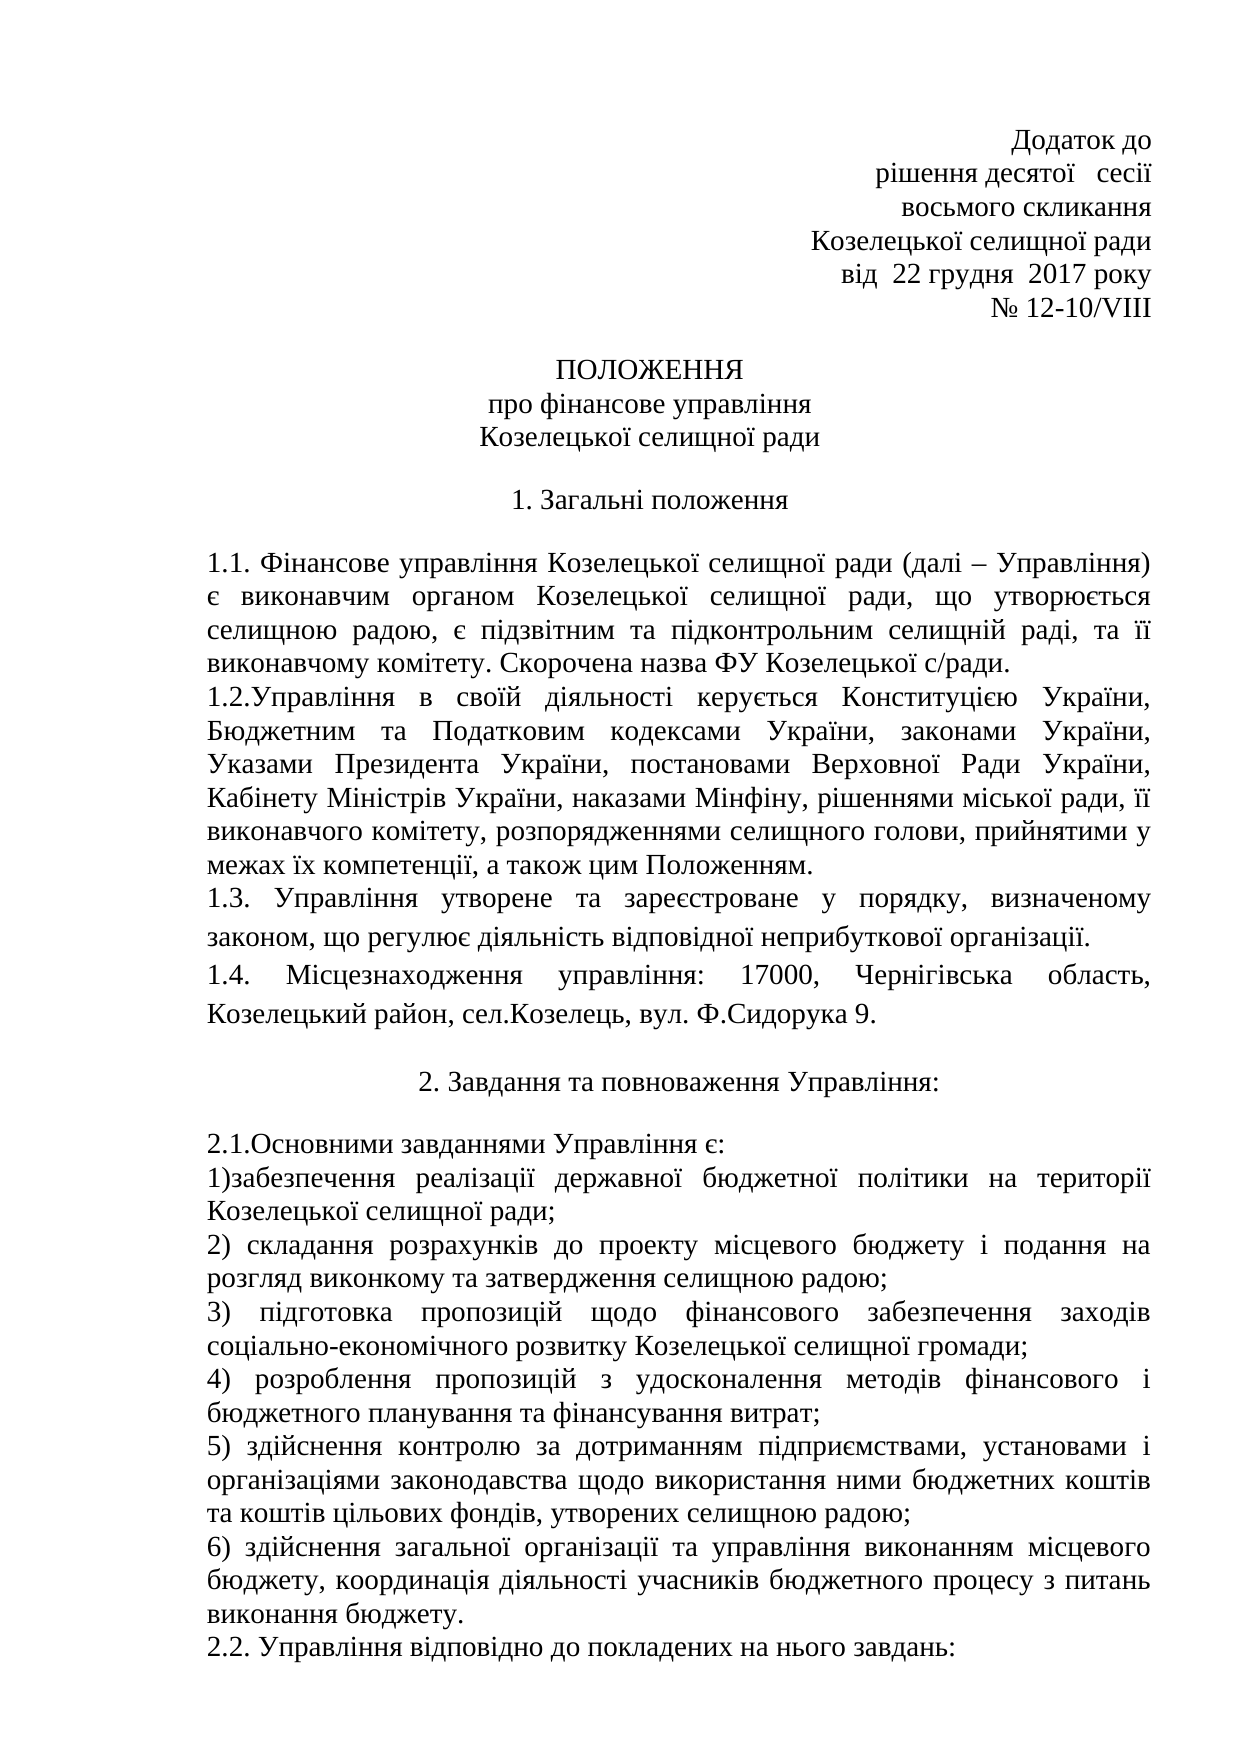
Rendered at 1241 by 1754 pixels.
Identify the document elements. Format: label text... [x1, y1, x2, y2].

text 5) здійснення контролю за дотриманням підприємствами, установами і організаціями законодавства щодо використання ними бюджетних коштів та коштів цільових фондів, утворених селищною радою; [207, 1428, 1152, 1529]
text 1.1. Фінансове управління Козелецької селищної ради (далі – Управління) є виконавчим органом Козелецької селищної ради, що утворюється селищною радою, є підзвітним та підконтрольним селищній раді, та її виконавчому комітету. Скорочена назва ФУ Козелецької с/ради. [207, 545, 1152, 679]
text 1.3. Управління утворене та зареєстроване у порядку, визначеному законом, що регулює діяльність відповідної неприбуткової організації. [207, 880, 1152, 952]
text 6) здійснення загальної організації та управління виконанням місцевого бюджету, координація діяльності учасників бюджетного процесу з питань виконання бюджету. [207, 1529, 1152, 1629]
text 1.4. Місцезнаходження управління: 17000, Чернігівська область, Козелецький район, сел.Козелець, вул. Ф.Сидорука 9. [207, 957, 1152, 1029]
text 4) розроблення пропозицій з удосконалення методів фінансового і бюджетного планування та фінансування витрат; [207, 1361, 1152, 1428]
text 2.2. Управління відповідно до покладених на нього завдань: [207, 1629, 1152, 1663]
text 1.2.Управління в своїй діяльності керується Конституцією України, Бюджетним та Податковим кодексами України, законами України, Указами Президента України, постановами Верховної Ради України, Кабінету Міністрів України, наказами Мінфіну, рішеннями міської ради, її виконавчого комітету, розпорядженнями селищного голови, прийнятими у межах їх компетенції, а також цим Положенням. [207, 679, 1152, 880]
text Додаток до [748, 122, 1152, 156]
text восьмого скликання Козелецької селищної ради від 22 грудня 2017 року [748, 189, 1152, 290]
text 1. Загальні положення [148, 482, 1152, 516]
text 2. Завдання та повноваження Управління: [207, 1064, 1152, 1097]
text 2) складання розрахунків до проекту місцевого бюджету і подання на розгляд виконкому та затвердження селищною радою; [207, 1227, 1152, 1294]
text 2.1.Основними завданнями Управління є: [207, 1126, 1152, 1160]
text рішення десятої сесії [748, 156, 1152, 189]
text ПОЛОЖЕННЯ про фінансове управління Козелецької селищної ради [148, 352, 1152, 453]
text 1)забезпечення реалізації державної бюджетної політики на території Козелецької селищної ради; [207, 1160, 1152, 1227]
text 3) підготовка пропозицій щодо фінансового забезпечення заходів соціально-економічного розвитку Козелецької селищної громади; [207, 1294, 1152, 1361]
text № 12-10/VIII [748, 290, 1152, 323]
